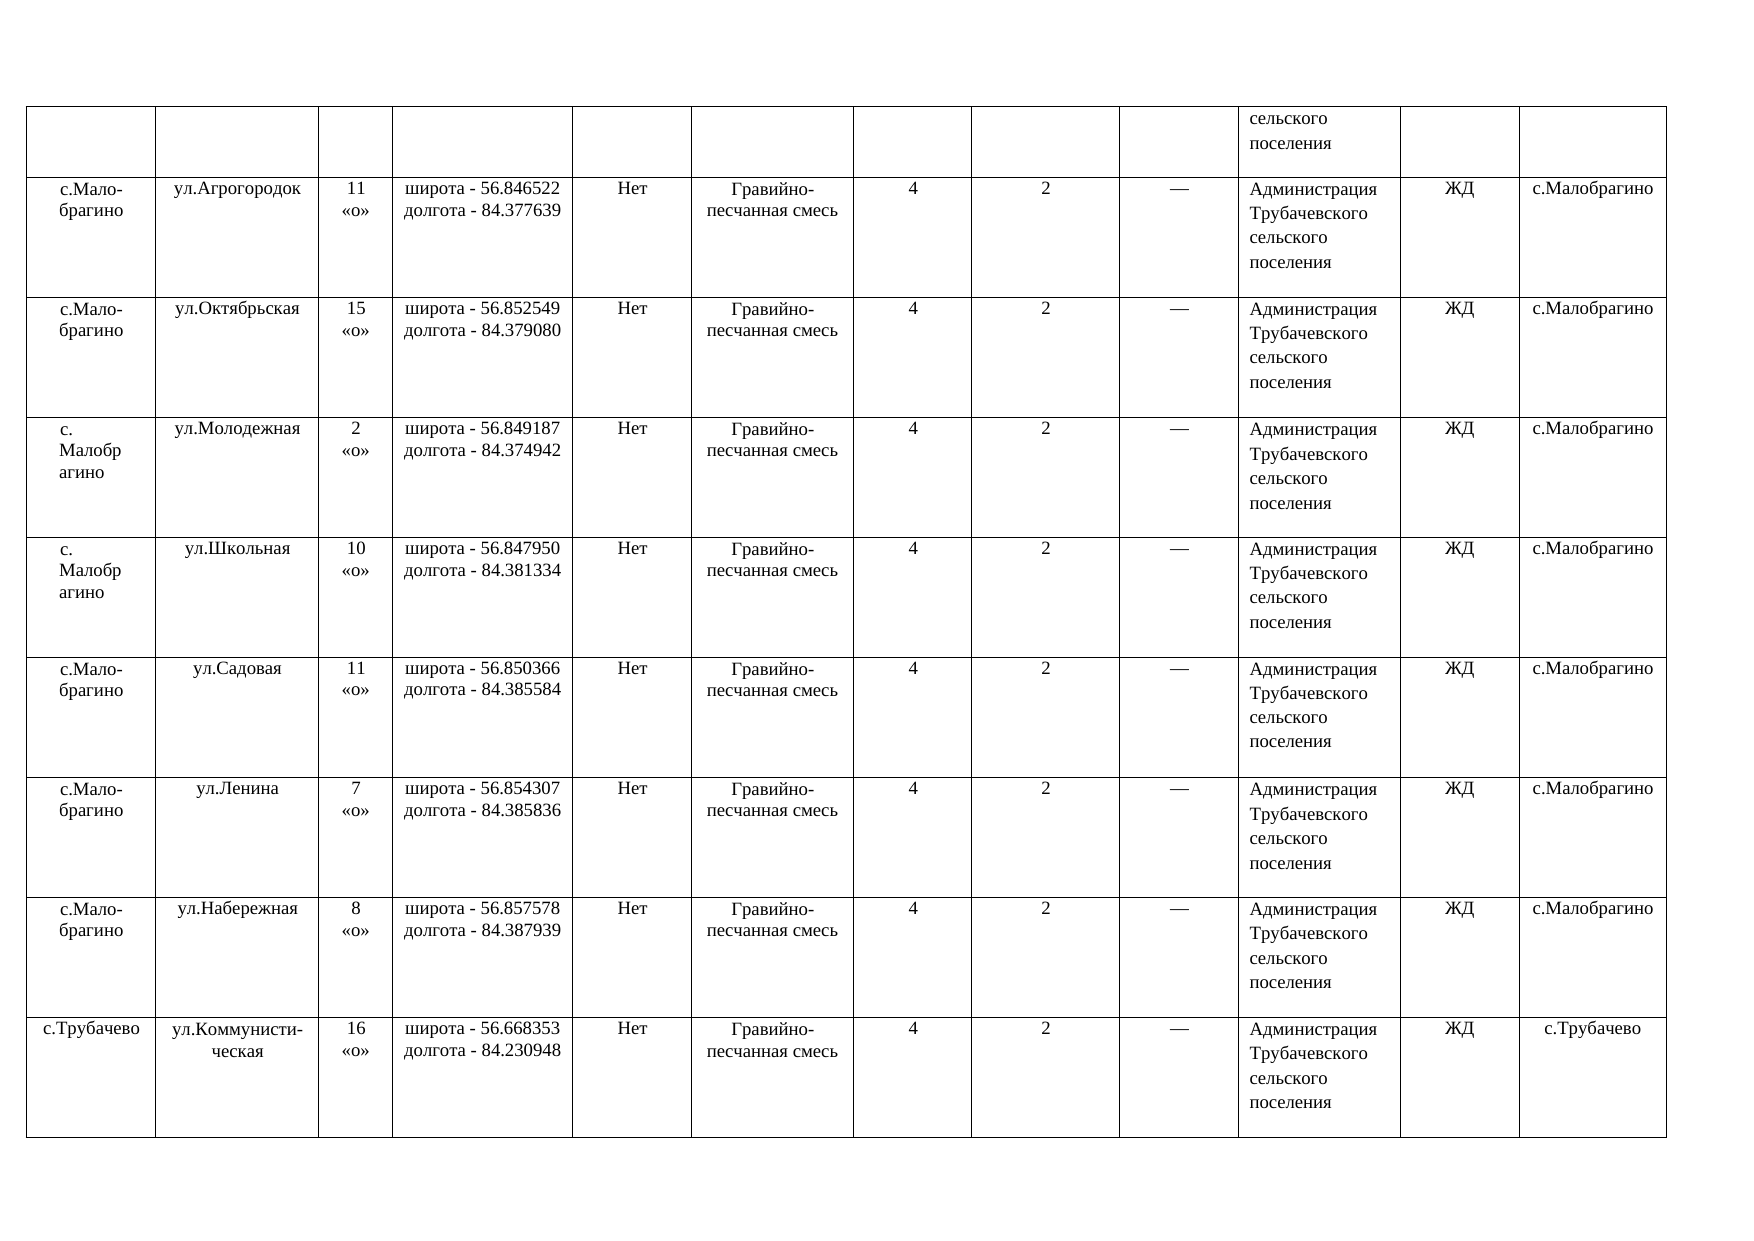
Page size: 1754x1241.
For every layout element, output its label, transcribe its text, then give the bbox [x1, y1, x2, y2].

table_header [1401, 107, 1519, 177]
table_cell с.Мало- брагино [27, 658, 155, 777]
table_cell ул.Набережная [156, 898, 318, 1017]
table_cell — [1120, 1018, 1238, 1137]
table_header [854, 107, 971, 177]
table_cell ул.Школьная [156, 538, 318, 657]
table_cell широта - 56.849187 долгота - 84.374942 [393, 418, 572, 537]
table_cell Администрация Трубачевского сельского поселения [1239, 658, 1400, 777]
table_cell 11 «о» [319, 178, 392, 297]
table_cell ЖД [1401, 178, 1519, 297]
table_cell широта - 56.852549 долгота - 84.379080 [393, 298, 572, 417]
table_cell с.Мало- брагино [27, 178, 155, 297]
table_header [972, 107, 1119, 177]
table_cell 2 [972, 1018, 1119, 1137]
table_cell ЖД [1401, 298, 1519, 417]
table_cell ул.Агрогородок [156, 178, 318, 297]
table_cell с.Трубачево [27, 1018, 155, 1137]
table_cell широта - 56.846522 долгота - 84.377639 [393, 178, 572, 297]
table_cell 2 [972, 178, 1119, 297]
table_cell Администрация Трубачевского сельского поселения [1239, 778, 1400, 897]
table_cell с.Мало- брагино [27, 298, 155, 417]
table_cell 4 [854, 418, 971, 537]
table_cell Администрация Трубачевского сельского поселения [1239, 898, 1400, 1017]
table_cell ЖД [1401, 538, 1519, 657]
table_header [319, 107, 392, 177]
table_cell с.Мало- брагино [27, 778, 155, 897]
table_cell широта - 56.847950 долгота - 84.381334 [393, 538, 572, 657]
table_header [156, 107, 318, 177]
table_cell Гравийно- песчанная смесь [692, 178, 853, 297]
table_cell Нет [573, 1018, 691, 1137]
table_cell 2 [972, 898, 1119, 1017]
table_cell 8 «о» [319, 898, 392, 1017]
table_cell Нет [573, 658, 691, 777]
table_cell ул.Ленина [156, 778, 318, 897]
table_cell широта - 56.854307 долгота - 84.385836 [393, 778, 572, 897]
table_header [1520, 107, 1666, 177]
table_cell ул.Молодежная [156, 418, 318, 537]
table_header [692, 107, 853, 177]
table_cell широта - 56.668353 долгота - 84.230948 [393, 1018, 572, 1137]
table_header [573, 107, 691, 177]
table_cell 4 [854, 898, 971, 1017]
table_cell с.Малобрагино [1520, 538, 1666, 657]
table_cell Гравийно- песчанная смесь [692, 778, 853, 897]
table_cell ул.Коммунисти- ческая [156, 1018, 318, 1137]
table_cell ЖД [1401, 898, 1519, 1017]
table_cell ЖД [1401, 418, 1519, 537]
table_cell Гравийно- песчанная смесь [692, 658, 853, 777]
table_cell широта - 56.857578 долгота - 84.387939 [393, 898, 572, 1017]
table_cell Администрация Трубачевского сельского поселения [1239, 538, 1400, 657]
table_cell Гравийно- песчанная смесь [692, 418, 853, 537]
table_cell с.Мало- брагино [27, 898, 155, 1017]
table_cell Гравийно- песчанная смесь [692, 898, 853, 1017]
table_cell 2 [972, 418, 1119, 537]
table_cell 4 [854, 1018, 971, 1137]
table_cell 16 «о» [319, 1018, 392, 1137]
table_cell — [1120, 178, 1238, 297]
table_cell 4 [854, 178, 971, 297]
table_cell ЖД [1401, 1018, 1519, 1137]
table_cell ЖД [1401, 778, 1519, 897]
table_cell с.Малобрагино [1520, 298, 1666, 417]
table_cell Администрация Трубачевского сельского поселения [1239, 1018, 1400, 1137]
table_cell Гравийно- песчанная смесь [692, 1018, 853, 1137]
table_cell широта - 56.850366 долгота - 84.385584 [393, 658, 572, 777]
table_cell ЖД [1401, 658, 1519, 777]
table_cell с. Малобрагино [27, 538, 155, 657]
table_cell Нет [573, 898, 691, 1017]
table_cell с. Малобрагино [27, 418, 155, 537]
table_cell 2 «о» [319, 418, 392, 537]
table_cell 2 [972, 658, 1119, 777]
table_cell 2 [972, 538, 1119, 657]
table_cell 7 «о» [319, 778, 392, 897]
table_cell 4 [854, 778, 971, 897]
table_cell 4 [854, 538, 971, 657]
table_cell — [1120, 538, 1238, 657]
table_cell 4 [854, 658, 971, 777]
table_cell Нет [573, 778, 691, 897]
table_cell Администрация Трубачевского сельского поселения [1239, 178, 1400, 297]
table_cell с.Малобрагино [1520, 898, 1666, 1017]
table_cell — [1120, 658, 1238, 777]
table_cell с.Малобрагино [1520, 178, 1666, 297]
table_cell Нет [573, 298, 691, 417]
table_cell Нет [573, 178, 691, 297]
table_cell Нет [573, 538, 691, 657]
table_cell — [1120, 298, 1238, 417]
table_header [393, 107, 572, 177]
table_cell 4 [854, 298, 971, 417]
table_cell Гравийно- песчанная смесь [692, 298, 853, 417]
table_cell ул.Садовая [156, 658, 318, 777]
table_header сельского поселения [1239, 107, 1400, 177]
table_cell 10 «о» [319, 538, 392, 657]
table_cell — [1120, 778, 1238, 897]
table_cell с.Малобрагино [1520, 658, 1666, 777]
table_header [1120, 107, 1238, 177]
table_cell 2 [972, 778, 1119, 897]
table_cell 15 «о» [319, 298, 392, 417]
table_cell — [1120, 898, 1238, 1017]
table_cell Администрация Трубачевского сельского поселения [1239, 418, 1400, 537]
table_cell с.Трубачево [1520, 1018, 1666, 1137]
table_cell с.Малобрагино [1520, 778, 1666, 897]
table_cell 2 [972, 298, 1119, 417]
table_cell Администрация Трубачевского сельского поселения [1239, 298, 1400, 417]
table_cell Гравийно- песчанная смесь [692, 538, 853, 657]
table_cell — [1120, 418, 1238, 537]
table_header [27, 107, 155, 177]
table_cell с.Малобрагино [1520, 418, 1666, 537]
table_cell Нет [573, 418, 691, 537]
table_cell ул.Октябрьская [156, 298, 318, 417]
table_cell 11 «о» [319, 658, 392, 777]
